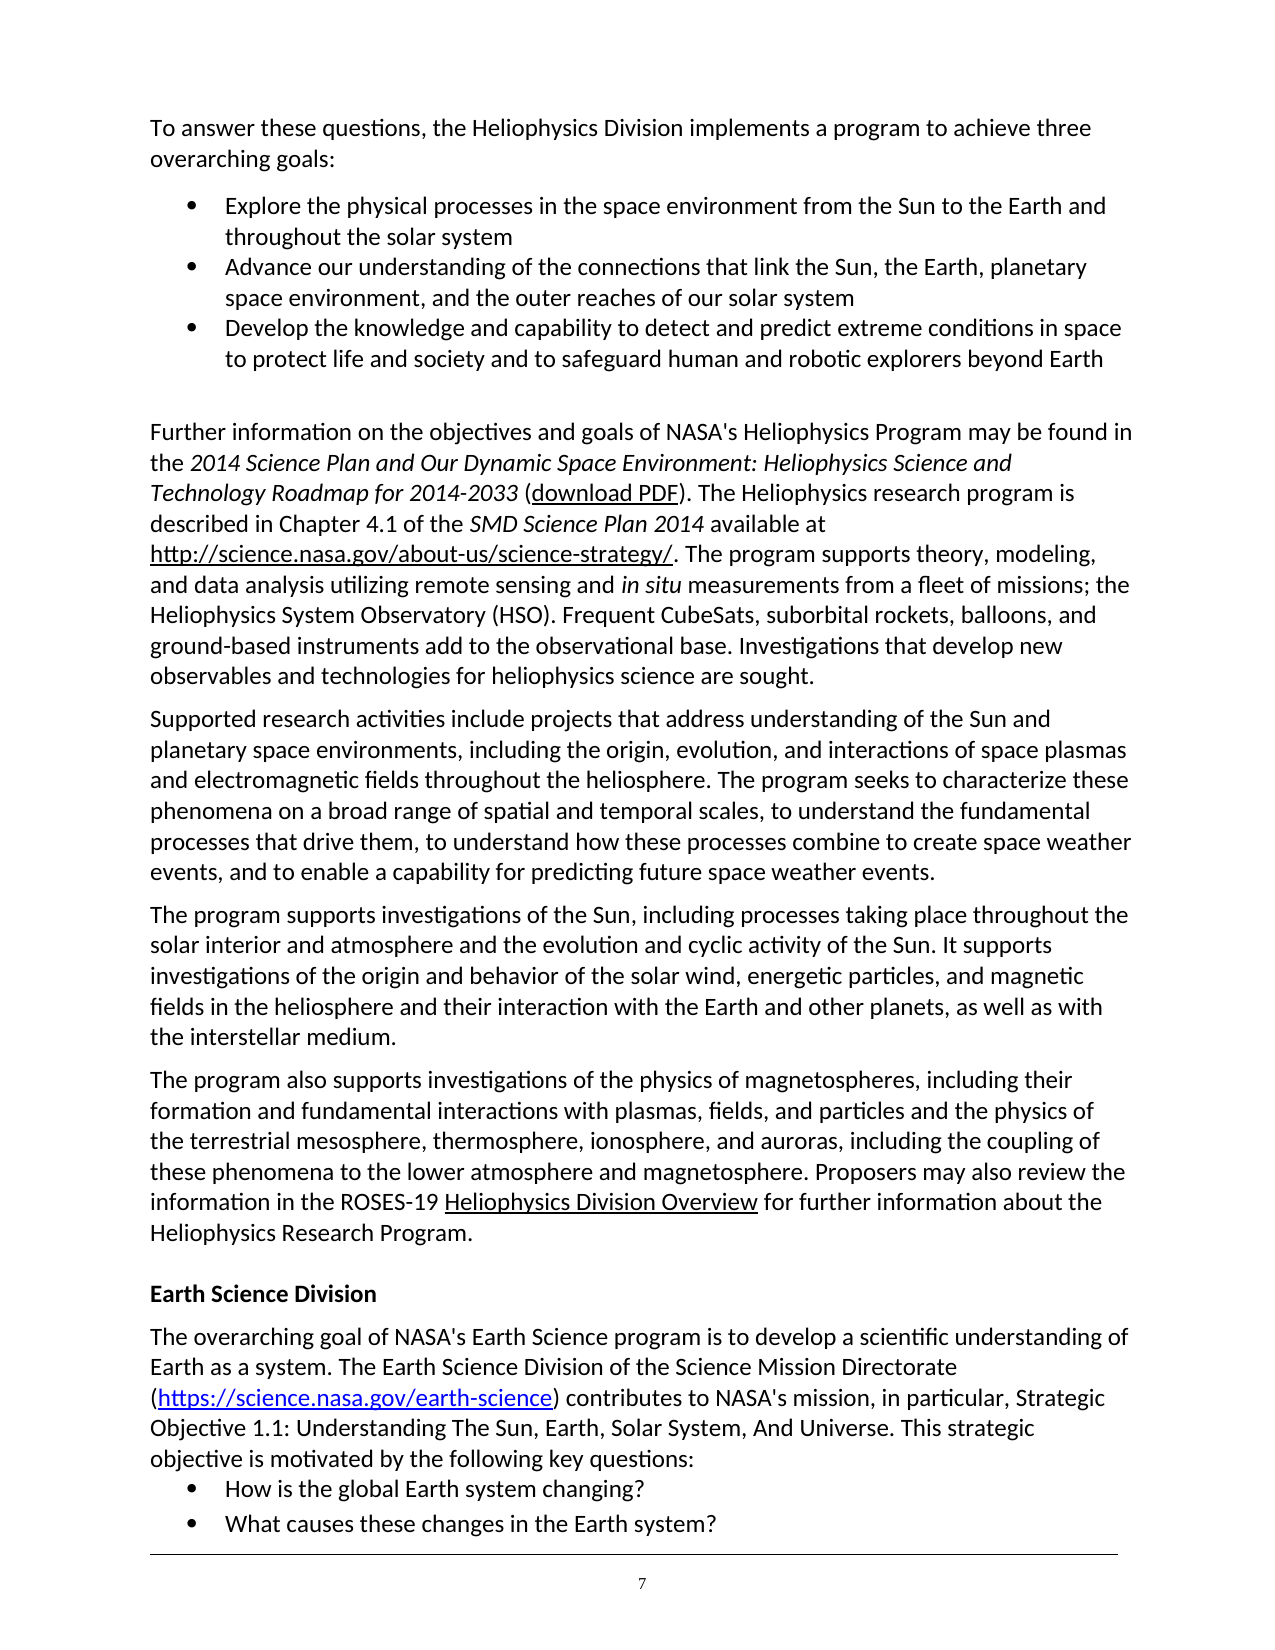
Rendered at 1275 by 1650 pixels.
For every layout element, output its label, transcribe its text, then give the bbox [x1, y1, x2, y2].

list Advance our understanding of the connections that link the Sun, the Earth, planetary space environment, and the outer reaches of our solar system [187, 251, 1134, 312]
list Explore the physical processes in the space environment from the Sun to the Earth and throughout the solar system [187, 190, 1134, 251]
text The overarching goal of NASA's Earth Science program is to develop a scientific understanding of Earth as a system. The Earth Science Division of the Science Mission Directorate (https://science.nasa.gov/earth-science) contributes to NASA's mission, in particular, Strategic Objective 1.1: Understanding The Sun, Earth, Solar System, And Universe. This strategic objective is motivated by the following key questions: [150, 1321, 1134, 1473]
list Develop the knowledge and capability to detect and predict extreme conditions in space to protect life and society and to safeguard human and robotic explorers beyond Earth [187, 312, 1134, 373]
list How is the global Earth system changing? [187, 1473, 1134, 1504]
text Earth Science Division [150, 1278, 1134, 1308]
list What causes these changes in the Earth system? [187, 1509, 1134, 1539]
text Further information on the objectives and goals of NASA's Heliophysics Program may be found in the 2014 Science Plan and Our Dynamic Space Environment: Heliophysics Science and Technology Roadmap for 2014-2033 (download PDF). The Heliophysics research program is described in Chapter 4.1 of the SMD Science Plan 2014 available at http://science.nasa.gov/about-us/science-strategy/. The program supports theory, modeling, and data analysis utilizing remote sensing and in situ measurements from a fleet of missions; the Heliophysics System Observatory (HSO). Frequent CubeSats, suborbital rockets, balloons, and ground-based instruments add to the observational base. Investigations that develop new observables and technologies for heliophysics science are sought. [150, 416, 1134, 691]
text The program also supports investigations of the physics of magnetospheres, including their formation and fundamental interactions with plasmas, fields, and particles and the physics of the terrestrial mesosphere, thermosphere, ionosphere, and auroras, including the coupling of these phenomena to the lower atmosphere and magnetosphere. Proposers may also review the information in the ROSES-19 Heliophysics Division Overview for further information about the Heliophysics Research Program. [150, 1064, 1134, 1247]
text The program supports investigations of the Sun, including processes taking place throughout the solar interior and atmosphere and the evolution and cyclic activity of the Sun. It supports investigations of the origin and behavior of the solar wind, energetic particles, and magnetic fields in the heliosphere and their interaction with the Earth and other planets, as well as with the interstellar medium. [150, 899, 1134, 1052]
text To answer these questions, the Heliophysics Division implements a program to achieve three overarching goals: [150, 112, 1134, 173]
text Supported research activities include projects that address understanding of the Sun and planetary space environments, including the origin, evolution, and interactions of space plasmas and electromagnetic fields throughout the heliosphere. The program seeks to characterize these phenomena on a broad range of spatial and temporal scales, to understand the fundamental processes that drive them, to understand how these processes combine to create space weather events, and to enable a capability for predicting future space weather events. [150, 703, 1134, 887]
